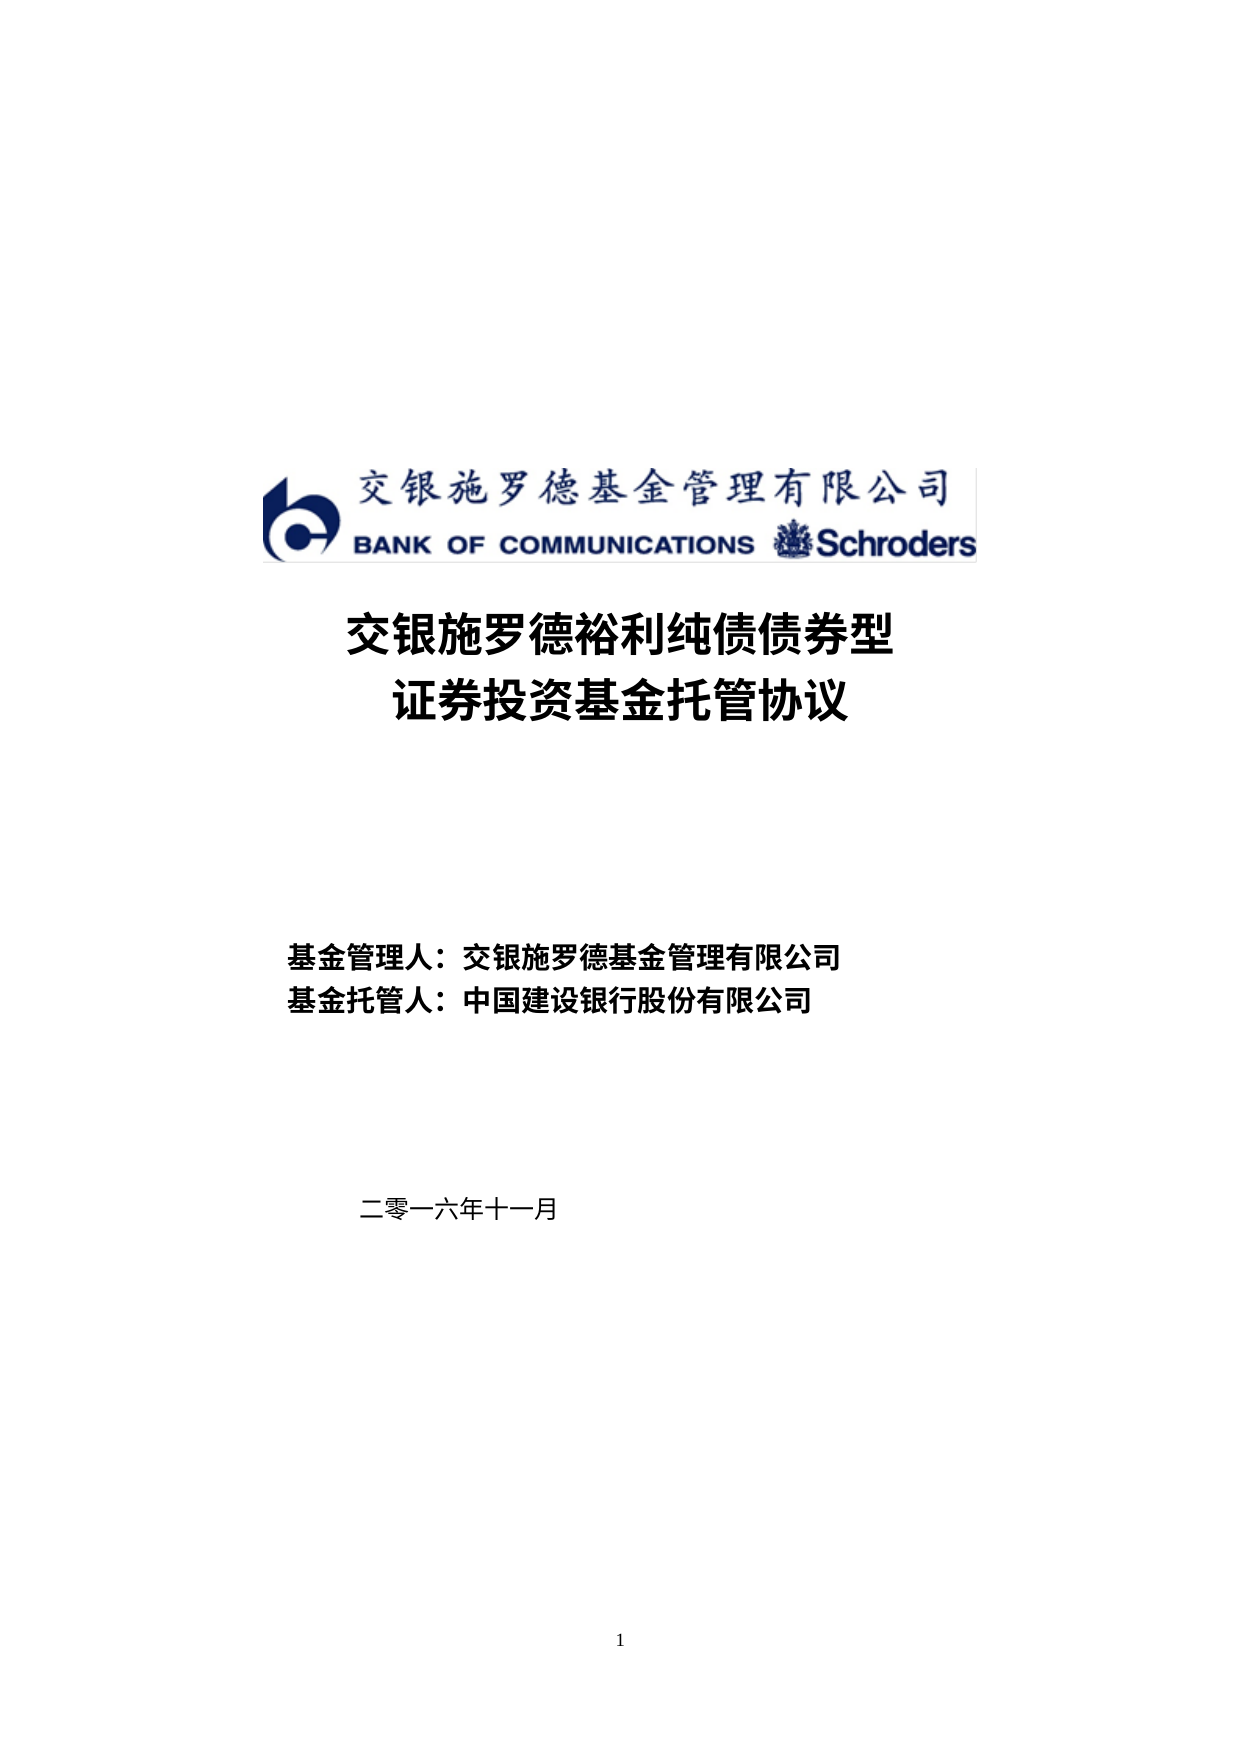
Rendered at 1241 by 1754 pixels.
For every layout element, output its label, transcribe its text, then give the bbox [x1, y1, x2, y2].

text 二零一六年十一月 [177, 1190, 1063, 1226]
text 基金管理人：交银施罗德基金管理有限公司 [177, 935, 1063, 977]
text 交银施罗德裕利纯债债券型 [177, 598, 1063, 664]
picture [263, 468, 978, 564]
text 证券投资基金托管协议 [177, 664, 1063, 731]
text 基金托管人：中国建设银行股份有限公司 [177, 977, 1063, 1019]
